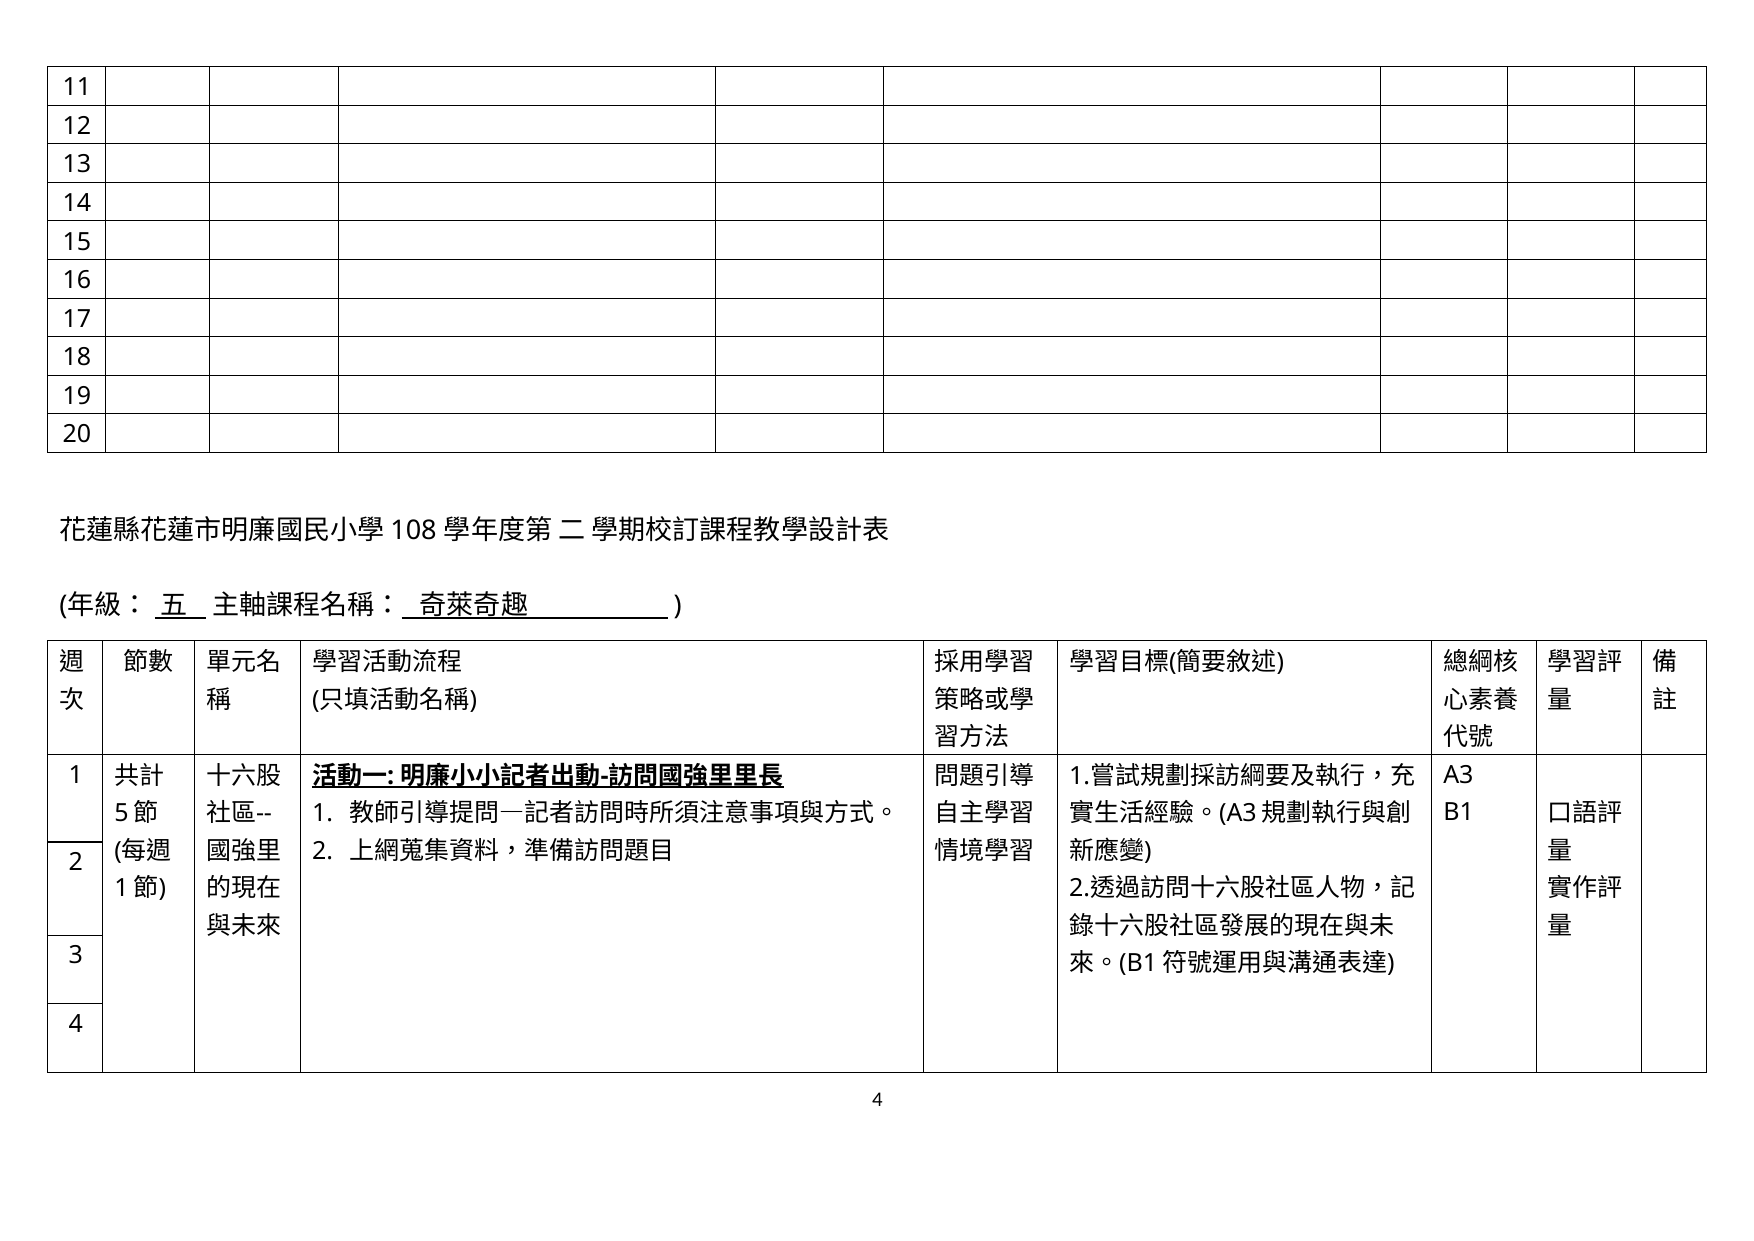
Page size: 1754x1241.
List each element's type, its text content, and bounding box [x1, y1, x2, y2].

table_cell [339, 183, 715, 220]
table_cell [339, 376, 715, 413]
table_cell [884, 260, 1380, 297]
table_cell [210, 414, 338, 452]
table_cell [716, 414, 883, 452]
table_cell 12 [48, 106, 105, 143]
table_cell 16 [48, 260, 105, 297]
table_cell [339, 337, 715, 374]
table_header 學習活動流程 (只填活動名稱) [301, 641, 923, 754]
table_header 單元名稱 [195, 641, 300, 754]
table_cell 3 [48, 936, 102, 1003]
table_header 學習目標(簡要敘述) [1058, 641, 1431, 754]
table_cell [106, 414, 209, 452]
table_cell 十六股社區--國強里的現在與未來 [195, 755, 300, 1072]
table_cell [1381, 414, 1507, 452]
table_cell 活動一: 明廉小小記者出動-訪問國強里里長 教師引導提問—記者訪問時所須注意事項與方式。 上網蒐集資料，準備訪問題目 聯絡採訪時間。 明廉小小記者出動了：實際訪問。 產出成果：分享採訪成果，形式多元，如影片、報導撰寫。 6.訪問活動的回饋與省思。 [301, 755, 923, 1072]
table_cell [884, 221, 1380, 259]
table_cell [716, 106, 883, 143]
table_header 週次 [48, 641, 102, 754]
table_cell [1508, 299, 1634, 336]
table_cell [106, 376, 209, 413]
table_cell [210, 106, 338, 143]
table_cell [1508, 221, 1634, 259]
table_header 節數 [103, 641, 194, 754]
table_cell [210, 67, 338, 105]
table_cell [1642, 755, 1706, 1072]
table_cell [339, 299, 715, 336]
table_cell [1635, 106, 1706, 143]
table_cell [716, 376, 883, 413]
table_cell [106, 183, 209, 220]
table_cell [1508, 414, 1634, 452]
table_cell [1508, 260, 1634, 297]
table_header 總綱核心素養代號 [1432, 641, 1536, 754]
table_cell [1635, 221, 1706, 259]
table_cell [884, 376, 1380, 413]
table_cell [210, 221, 338, 259]
table_cell [1508, 183, 1634, 220]
table_cell [1381, 376, 1507, 413]
table_cell [716, 67, 883, 105]
table_cell [339, 221, 715, 259]
table_cell [1381, 106, 1507, 143]
table_cell [884, 414, 1380, 452]
table_cell [884, 144, 1380, 182]
table_cell [884, 299, 1380, 336]
table_cell [1508, 67, 1634, 105]
table_cell [716, 299, 883, 336]
table_cell [106, 106, 209, 143]
table_cell [1635, 337, 1706, 374]
table_cell [210, 260, 338, 297]
table_cell [1635, 414, 1706, 452]
table_cell [1381, 67, 1507, 105]
table_cell 2 [48, 843, 102, 934]
table_cell [1635, 260, 1706, 297]
table_cell [339, 260, 715, 297]
table_cell [1381, 337, 1507, 374]
table_cell [106, 144, 209, 182]
table_cell [1381, 299, 1507, 336]
table_cell 20 [48, 414, 105, 452]
table_cell [1635, 299, 1706, 336]
table_header 學習評量 [1537, 641, 1641, 754]
table_cell 18 [48, 337, 105, 374]
table_cell [1635, 67, 1706, 105]
table_cell [210, 337, 338, 374]
table_cell A3 B1 [1432, 755, 1536, 1072]
table_cell [884, 106, 1380, 143]
table_cell [106, 337, 209, 374]
table_cell [210, 376, 338, 413]
table_cell [1508, 144, 1634, 182]
table_cell 問題引導 自主學習 情境學習 [924, 755, 1057, 1072]
table_cell [884, 67, 1380, 105]
table_header 採用學習策略或學習方法 [924, 641, 1057, 754]
table_cell 11 [48, 67, 105, 105]
table_cell [1635, 144, 1706, 182]
text (年級： 五 主軸課程名稱： 奇萊奇趣 ) [59, 565, 1695, 640]
table_cell 17 [48, 299, 105, 336]
table_cell [106, 260, 209, 297]
table_cell 19 [48, 376, 105, 413]
table_cell [1381, 221, 1507, 259]
table_cell [1508, 376, 1634, 413]
table_cell 1.嘗試規劃採訪綱要及執行，充實生活經驗。(A3規劃執行與創新應變) 2.透過訪問十六股社區人物，記錄十六股社區發展的現在與未來。(B1符號運用與溝通表達) [1058, 755, 1431, 1072]
text 花蓮縣花蓮市明廉國民小學 108 學年度第 二 學期校訂課程教學設計表 [59, 490, 1695, 565]
table_cell 口語評量 實作評量 [1537, 755, 1641, 1072]
table_cell [716, 221, 883, 259]
table_cell [716, 337, 883, 374]
table_cell [106, 221, 209, 259]
table_cell [884, 183, 1380, 220]
table_cell 共計5節 (每週1節) [103, 755, 194, 1072]
table_cell [716, 144, 883, 182]
table_cell [339, 414, 715, 452]
table_cell [210, 144, 338, 182]
table_cell [716, 183, 883, 220]
table_cell [1635, 183, 1706, 220]
table_cell [1508, 106, 1634, 143]
table_header 備註 [1642, 641, 1706, 754]
table_cell [716, 260, 883, 297]
table_cell 4 [48, 1004, 102, 1072]
table_cell 13 [48, 144, 105, 182]
table_cell [210, 299, 338, 336]
table_cell [339, 144, 715, 182]
table_cell 1 [48, 755, 102, 841]
table_cell 14 [48, 183, 105, 220]
table_cell [106, 299, 209, 336]
table_cell 15 [48, 221, 105, 259]
table_cell [339, 106, 715, 143]
table_cell [210, 183, 338, 220]
table_cell [1381, 144, 1507, 182]
table_cell [1381, 260, 1507, 297]
table_cell [1508, 337, 1634, 374]
table_cell [1381, 183, 1507, 220]
table_cell [1635, 376, 1706, 413]
table_cell [106, 67, 209, 105]
table_cell [884, 337, 1380, 374]
table_cell [339, 67, 715, 105]
